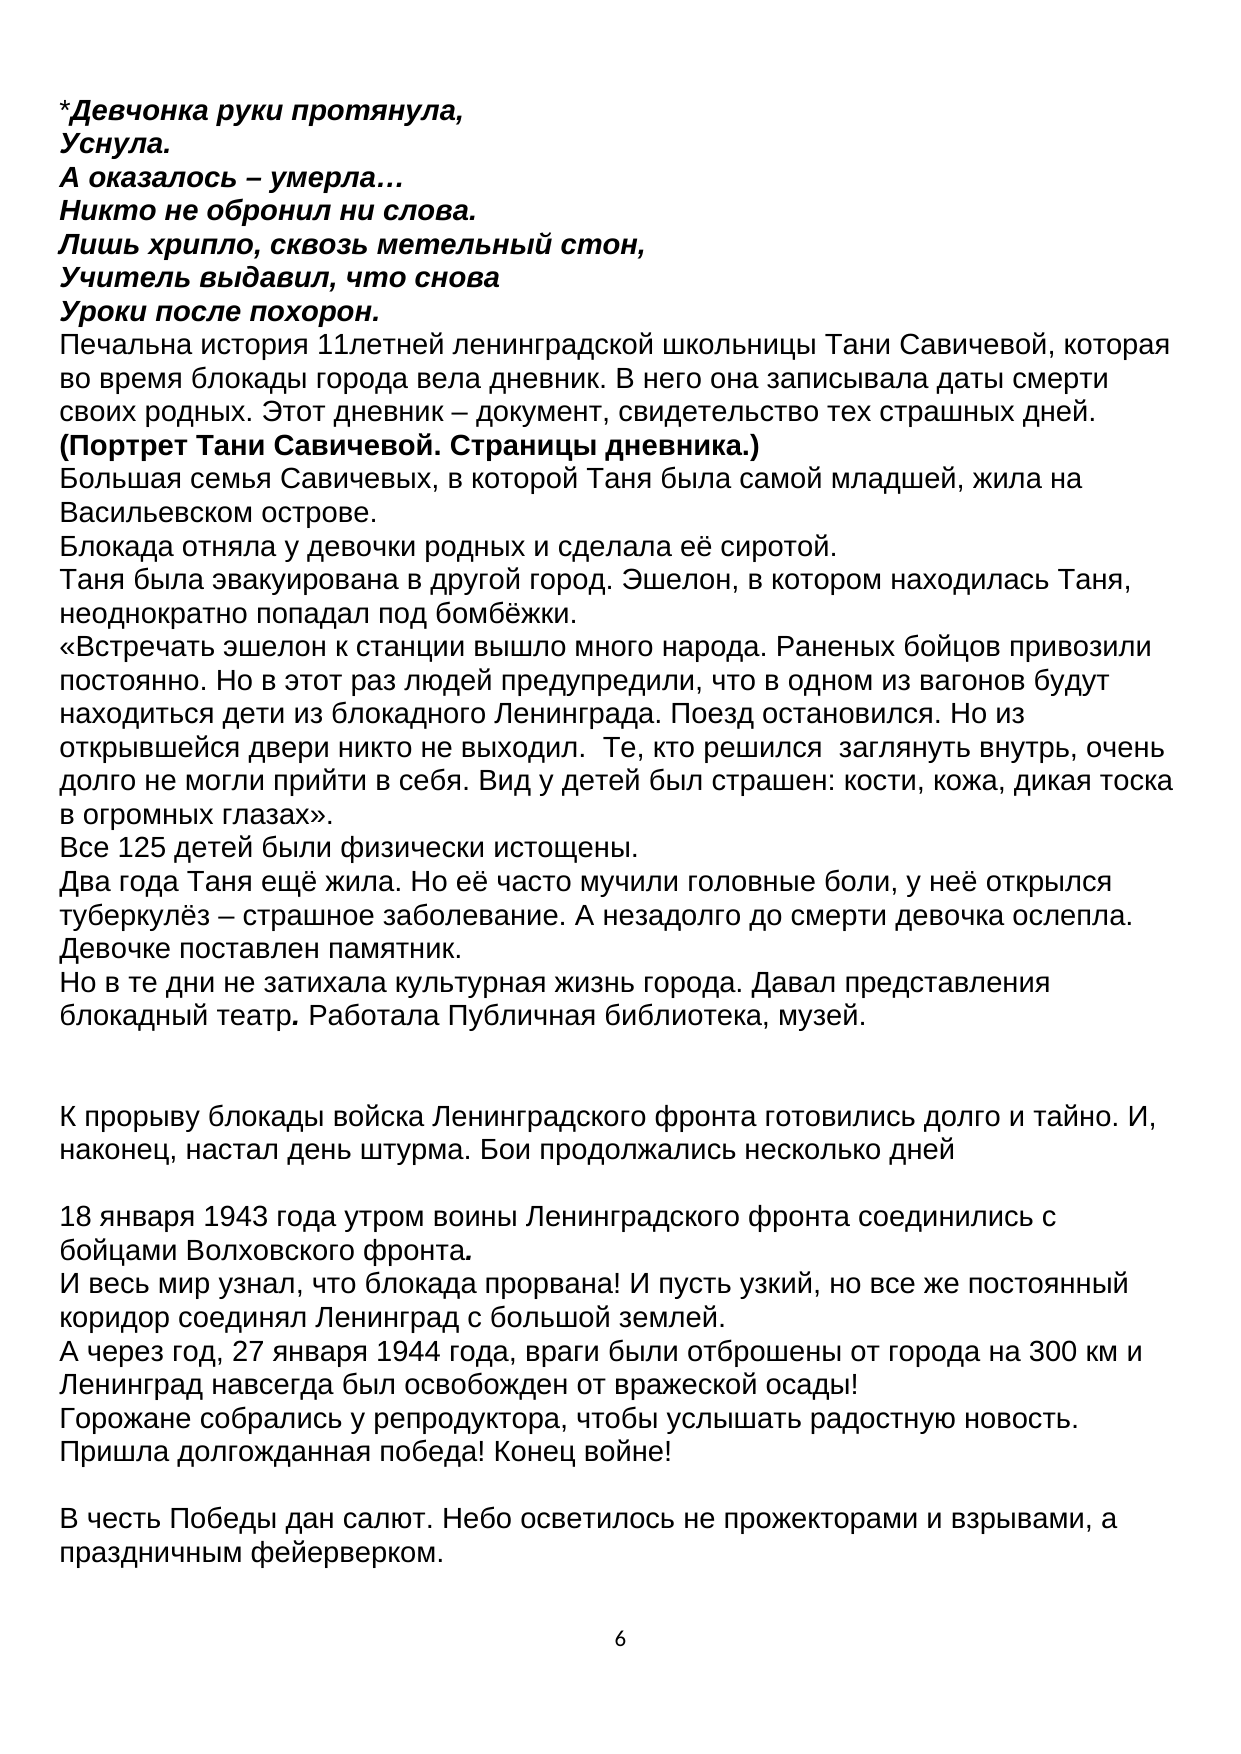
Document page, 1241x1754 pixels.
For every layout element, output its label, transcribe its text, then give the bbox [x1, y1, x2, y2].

text Горожане собрались у репродуктора, чтобы услышать радостную новость. [59, 1401, 1181, 1434]
text Блокада отняла у девочки родных и сделала её сиротой. [59, 529, 1181, 562]
text 18 января 1943 года утром воины Ленинградского фронта соединились с бойцами Волховского фронта. [59, 1199, 1181, 1267]
text А через год, 27 января 1944 года, враги были отброшены от города на 300 км и [59, 1334, 1181, 1367]
text Девочке поставлен памятник. [59, 931, 1181, 965]
text А оказалось – умерла… [59, 160, 1181, 193]
text Два года Таня ещё жила. Но её часто мучили головные боли, у неё открылся туберкулёз – страшное заболевание. А незадолго до смерти девочка ослепла. [59, 864, 1181, 931]
text Но в те дни не затихала культурная жизнь города. Давал представления блокадный театр. Работала Публичная библиотека, музей. [59, 965, 1181, 1032]
text В честь Победы дан салют. Небо осветилось не прожекторами и взрывами, а праздничным фейерверком. [59, 1501, 1181, 1568]
text Таня была эвакуирована в другой город. Эшелон, в котором находилась Таня, неоднократно попадал под бомбёжки. [59, 562, 1181, 629]
text Лишь хрипло, сквозь метельный стон, [59, 227, 1181, 260]
text Уснула. [59, 126, 1181, 160]
text Никто не обронил ни слова. [59, 193, 1181, 227]
text *Девчонка руки протянула, [59, 93, 1181, 126]
text (Портрет Тани Савичевой. Страницы дневника.) [59, 428, 1181, 462]
text Ленинград навсегда был освобожден от вражеской осады! [59, 1367, 1181, 1401]
text Печальна история 11летней ленинградской школьницы Тани Савичевой, которая во время блокады города вела дневник. В него она записывала даты смерти своих родных. Этот дневник – документ, свидетельство тех страшных дней. [59, 327, 1181, 428]
text Пришла долгожданная победа! Конец войне! [59, 1434, 1181, 1468]
text Все 125 детей были физически истощены. [59, 831, 1181, 864]
text Большая семья Савичевых, в которой Таня была самой младшей, жила на Васильевском острове. [59, 462, 1181, 529]
text И весь мир узнал, что блокада прорвана! И пусть узкий, но все же постоянный коридор соединял Ленинград с большой землей. [59, 1267, 1181, 1334]
text «Встречать эшелон к станции вышло много народа. Раненых бойцов привозили постоянно. Но в этот раз людей предупредили, что в одном из вагонов будут находиться дети из блокадного Ленинграда. Поезд остановился. Но из открывшейся двери никто не выходил. Те, кто решился заглянуть внутрь, очень долго не могли прийти в себя. Вид у детей был страшен: кости, кожа, дикая тоска в огромных глазах». [59, 629, 1181, 831]
text К прорыву блокады войска Ленинградского фронта готовились долго и тайно. И, наконец, настал день штурма. Бои продолжались несколько дней [59, 1099, 1181, 1166]
text Уроки после похорон. [59, 294, 1181, 327]
text Учитель выдавил, что снова [59, 260, 1181, 294]
